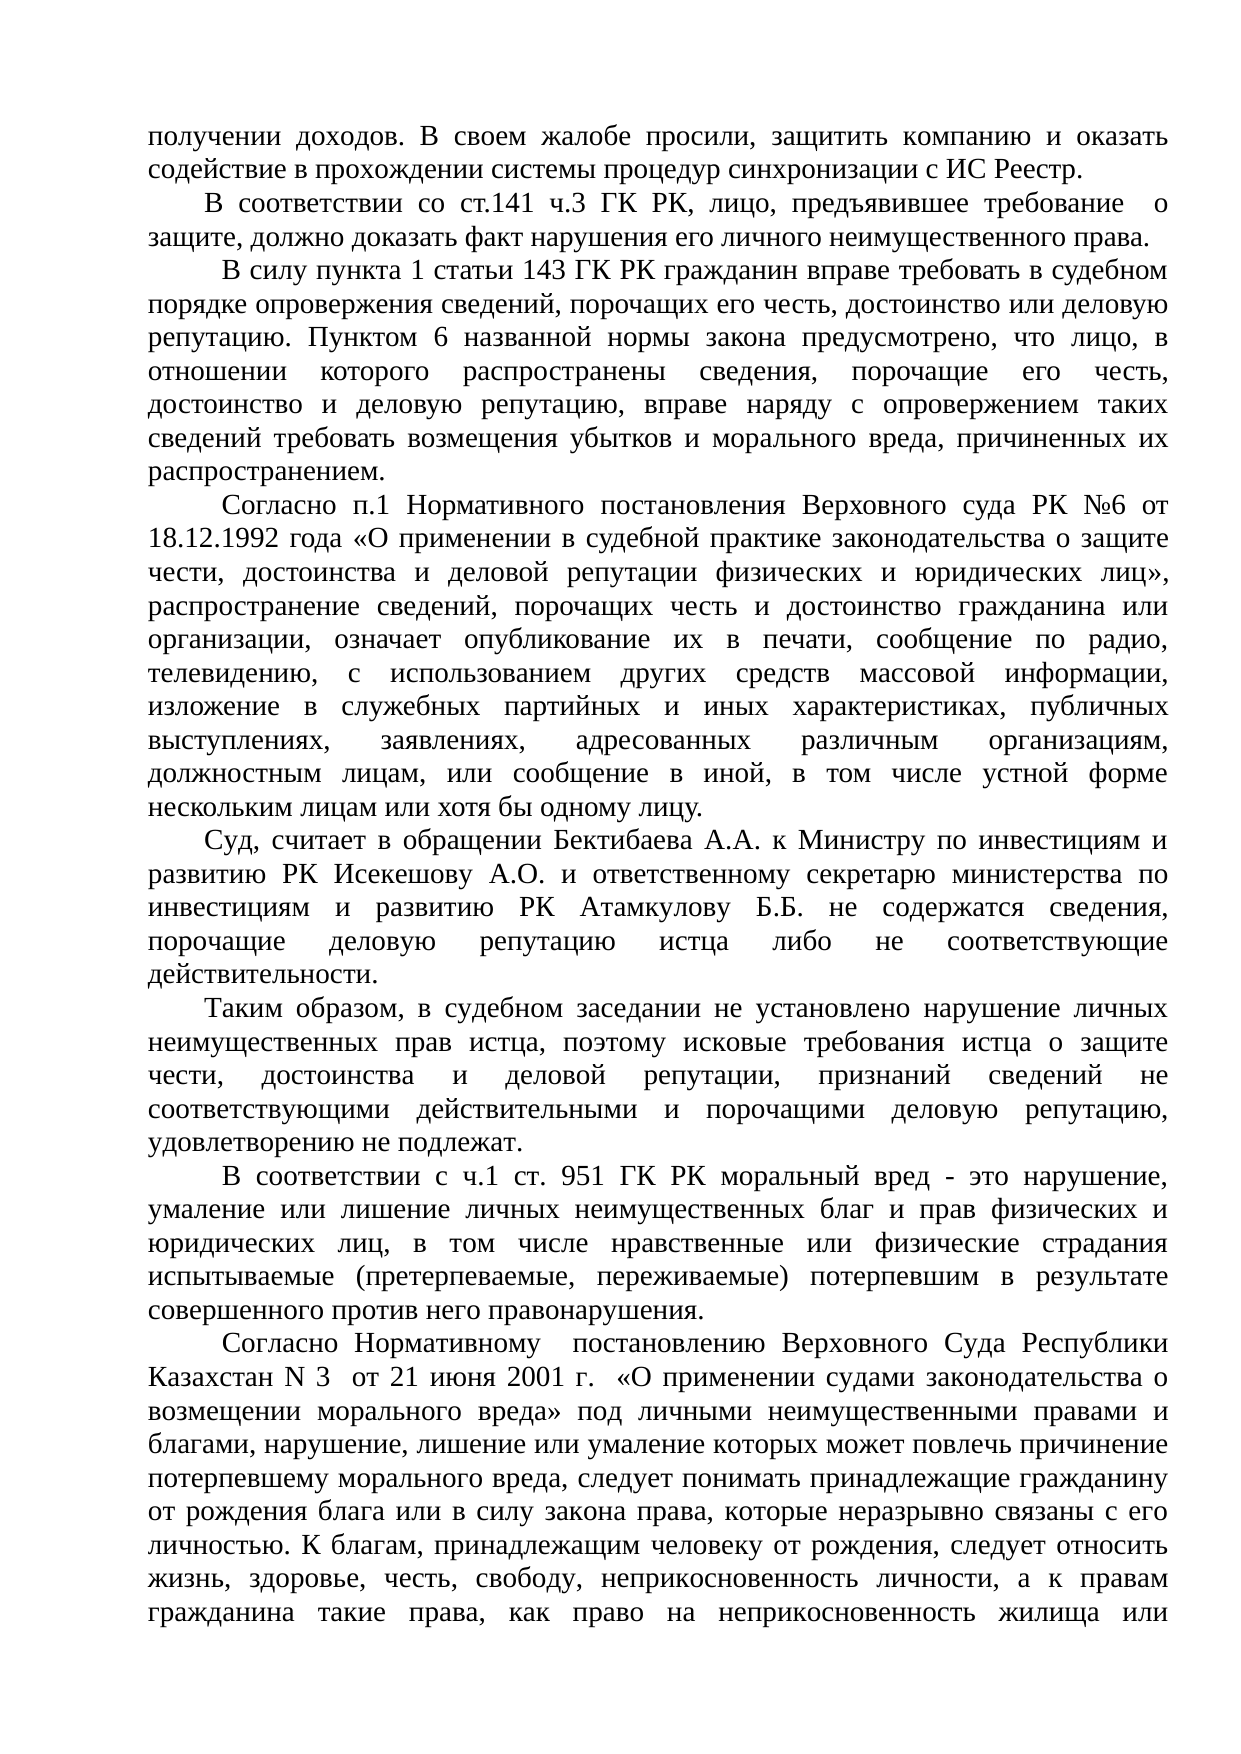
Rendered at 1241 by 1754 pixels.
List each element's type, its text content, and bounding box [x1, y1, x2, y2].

text Таким образом, в судебном заседании не установлено нарушение личных неимущественных прав истца, поэтому исковые требования истца о защите чести, достоинства и деловой репутации, признаний сведений не соответствующими действительными и порочащими деловую репутацию, удовлетворению не подлежат. [148, 990, 1169, 1158]
text Согласно п.1 Нормативного постановления Верховного суда РК №6 от 18.12.1992 года «О применении в судебной практике законодательства о защите чести, достоинства и деловой репутации физических и юридических лиц», распространение сведений, порочащих честь и достоинство гражданина или организации, означает опубликование их в печати, сообщение по радио, телевидению, с использованием других средств массовой информации, изложение в служебных партийных и иных характеристиках, публичных выступлениях, заявлениях, адресованных различным организациям, должностным лицам, или сообщение в иной, в том числе устной форме нескольким лицам или хотя бы одному лицу. [148, 487, 1169, 822]
text В соответствии со ст.141 ч.3 ГК РК, лицо, предъявившее требование о защите, должно доказать факт нарушения его личного неимущественного права. [148, 185, 1169, 252]
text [148, 1326, 1169, 1627]
text В силу пункта 1 статьи 143 ГК РК гражданин вправе требовать в судебном порядке опровержения сведений, порочащих его честь, достоинство или деловую репутацию. Пунктом 6 названной нормы закона предусмотрено, что лицо, в отношении которого распространены сведения, порочащие его честь, достоинство и деловую репутацию, вправе наряду с опровержением таких сведений требовать возмещения убытков и морального вреда, причиненных их распространением. [148, 252, 1169, 487]
text Суд, считает в обращении Бектибаева А.А. к Министру по инвестициям и развитию РК Исекешову А.О. и ответственному секретарю министерства по инвестициям и развитию РК Атамкулову Б.Б. не содержатся сведения, порочащие деловую репутацию истца либо не соответствующие действительности. [148, 822, 1169, 990]
text В соответствии с ч.1 ст. 951 ГК РК моральный вред - это нарушение, умаление или лишение личных неимущественных благ и прав физических и юридических лиц, в том числе нравственные или физические страдания испытываемые (претерпеваемые, переживаемые) потерпевшим в результате совершенного против него правонарушения. [148, 1158, 1169, 1326]
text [148, 118, 1169, 185]
